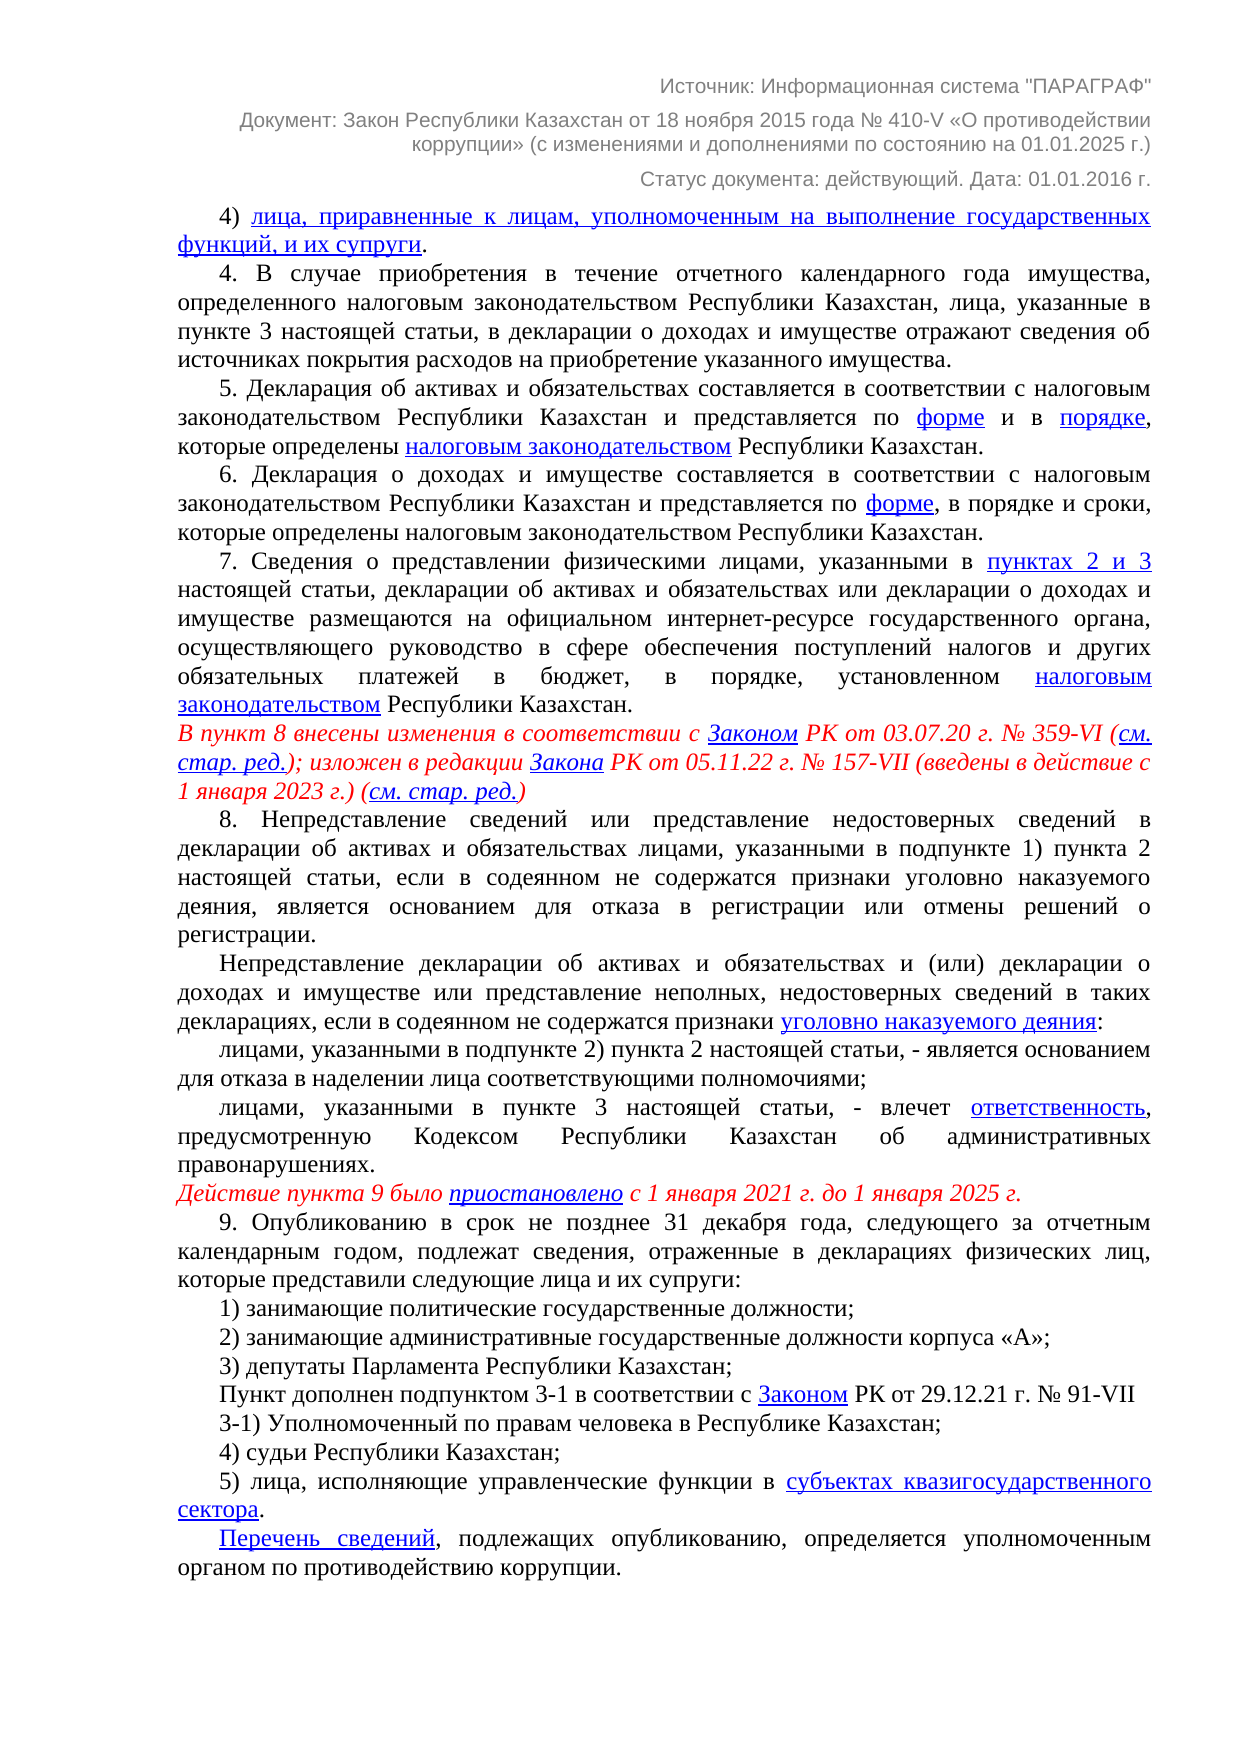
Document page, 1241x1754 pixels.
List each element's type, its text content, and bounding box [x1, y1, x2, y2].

text 4. В случае приобретения в течение отчетного календарного года имущества, определенного налоговым законодательством Республики Казахстан, лица, указанные в пункте 3 настоящей статьи, в декларации о доходах и имуществе отражают сведения об источниках покрытия расходов на приобретение указанного имущества. [177, 258, 1152, 373]
text Непредставление декларации об активах и обязательствах и (или) декларации о доходах и имуществе или представление неполных, недостоверных сведений в таких декларациях, если в содеянном не содержатся признаки уголовно наказуемого деяния: [177, 948, 1152, 1034]
text 2) занимающие административные государственные должности корпуса «А»; [177, 1322, 1152, 1351]
text 5) лица, исполняющие управленческие функции в субъектах квазигосударственного сектора. [177, 1466, 1152, 1523]
text Действие пункта 9 было приостановлено с 1 января 2021 г. до 1 января 2025 г. [177, 1178, 1152, 1207]
text 4) судьи Республики Казахстан; [177, 1437, 1152, 1466]
text 3) депутаты Парламента Республики Казахстан; [177, 1351, 1152, 1379]
text 4) лица, приравненные к лицам, уполномоченным на выполнение государственных функций, и их супруги. [177, 201, 1152, 258]
text лицами, указанными в подпункте 2) пункта 2 настоящей статьи, - является основанием для отказа в наделении лица соответствующими полномочиями; [177, 1034, 1152, 1092]
text В пункт 8 внесены изменения в соответствии с Законом РК от 03.07.20 г. № 359-VI (см. стар. ред.); изложен в редакции Закона РК от 05.11.22 г. № 157-VII (введены в действие с 1 января 2023 г.) (см. стар. ред.) [177, 718, 1152, 804]
text 3-1) Уполномоченный по правам человека в Республике Казахстан; [177, 1408, 1152, 1437]
text 7. Сведения о представлении физическими лицами, указанными в пунктах 2 и 3 настоящей статьи, декларации об активах и обязательствах или декларации о доходах и имуществе размещаются на официальном интернет-ресурсе государственного органа, осуществляющего руководство в сфере обеспечения поступлений налогов и других обязательных платежей в бюджет, в порядке, установленном налоговым законодательством Республики Казахстан. [177, 546, 1152, 718]
text лицами, указанными в пункте 3 настоящей статьи, - влечет ответственность, предусмотренную Кодексом Республики Казахстан об административных правонарушениях. [177, 1092, 1152, 1178]
text Перечень сведений, подлежащих опубликованию, определяется уполномоченным органом по противодействию коррупции. [177, 1523, 1152, 1581]
text 8. Непредставление сведений или представление недостоверных сведений в декларации об активах и обязательствах лицами, указанными в подпункте 1) пункта 2 настоящей статьи, если в содеянном не содержатся признаки уголовно наказуемого деяния, является основанием для отказа в регистрации или отмены решений о регистрации. [177, 804, 1152, 948]
text 9. Опубликованию в срок не позднее 31 декабря года, следующего за отчетным календарным годом, подлежат сведения, отраженные в декларациях физических лиц, которые представили следующие лица и их супруги: [177, 1207, 1152, 1293]
text 6. Декларация о доходах и имуществе составляется в соответствии с налоговым законодательством Республики Казахстан и представляется по форме, в порядке и сроки, которые определены налоговым законодательством Республики Казахстан. [177, 459, 1152, 546]
text 5. Декларация об активах и обязательствах составляется в соответствии с налоговым законодательством Республики Казахстан и представляется по форме и в порядке, которые определены налоговым законодательством Республики Казахстан. [177, 373, 1152, 459]
text 1) занимающие политические государственные должности; [177, 1293, 1152, 1322]
text Пункт дополнен подпунктом 3-1 в соответствии с Законом РК от 29.12.21 г. № 91-VIІ [177, 1379, 1152, 1408]
